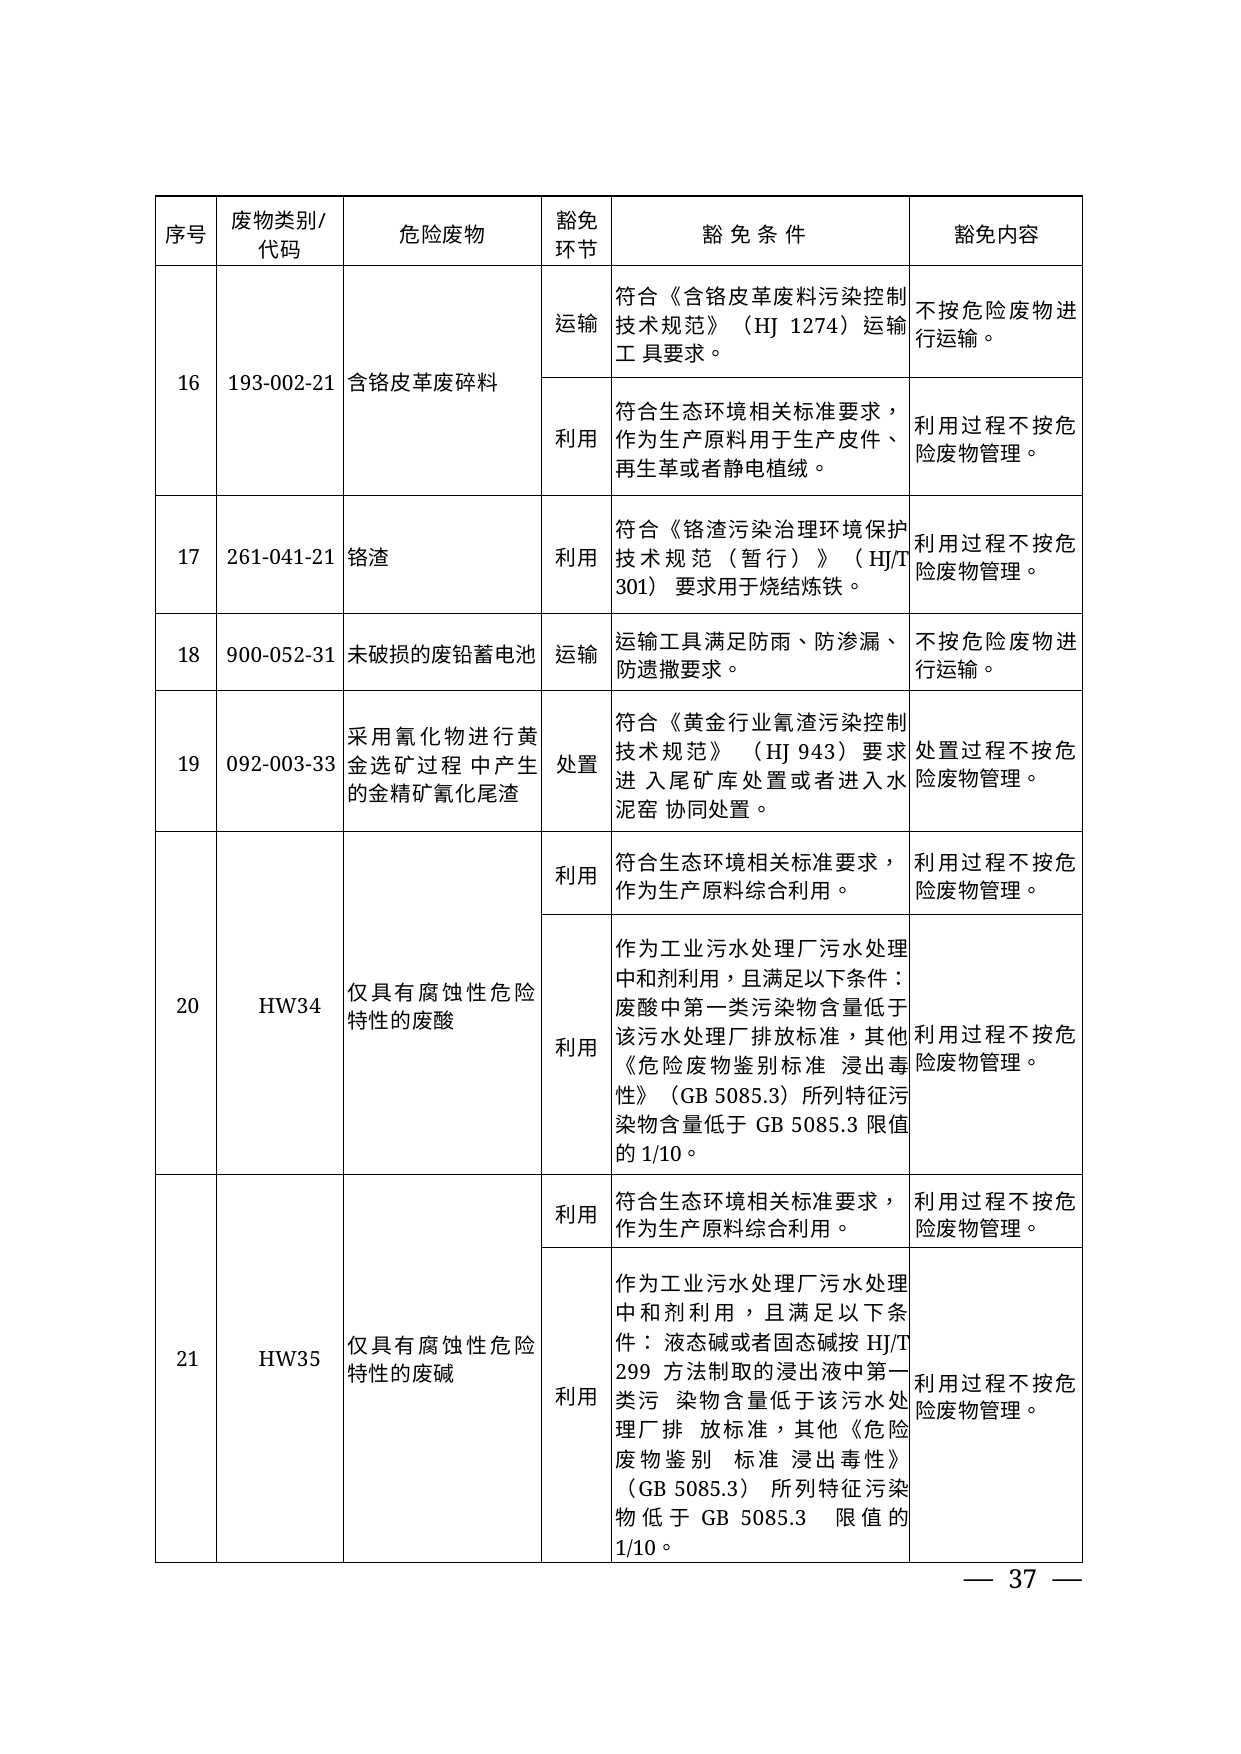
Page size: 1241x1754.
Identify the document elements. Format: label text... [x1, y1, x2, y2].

table_cell 符合《黄金行业氰渣污染控制 技术规范》 （HJ 943）要求进 入尾矿库处置或者进入水泥窑 协同处置。 [612, 691, 909, 831]
table_cell HW34 [217, 832, 343, 1174]
table_cell 符合《铬渣污染治理环境保护 技术规范（暂行）》（HJ/T 301） 要求用于烧结炼铁。 [612, 496, 909, 613]
table_cell 利用 [542, 1175, 611, 1246]
table_cell 21 [156, 1175, 216, 1562]
table_cell 运输工具满足防雨、防渗漏、 防遗撒要求。 [612, 614, 909, 690]
table_cell 铬渣 [344, 496, 541, 613]
table_cell 符合《含铬皮革废料污染控制 技术规范》（HJ 1274）运输工 具要求。 [612, 266, 909, 377]
table_cell 利用 [542, 378, 611, 495]
table_cell 利用过程不按危 险废物管理。 [910, 378, 1082, 495]
table_cell 092-003-33 [217, 691, 343, 831]
table_cell 17 [156, 496, 216, 613]
table_header 豁免内容 [910, 197, 1082, 265]
table_cell 利用 [542, 915, 611, 1174]
table_cell 作为工业污水处理厂污水处理 中和剂利用，且满足以下条件： 液态碱或者固态碱按 HJ/T 299 方法制取的浸出液中第一类污 染物含量低于该污水处理厂排 放标准，其他《危险废物鉴别 标准 浸出毒性》（GB 5085.3） 所列特征污染物低于GB 5085.3 限值的 1/10。 [612, 1248, 909, 1562]
table_cell 900-052-31 [217, 614, 343, 690]
table_cell 含铬皮革废碎料 [344, 266, 541, 495]
table_cell 处置过程不按危 险废物管理。 [910, 691, 1082, 831]
table_cell 利用过程不按危 险废物管理。 [910, 496, 1082, 613]
table_cell 利用过程不按危 险废物管理。 [910, 1248, 1082, 1562]
table_cell 运输 [542, 614, 611, 690]
table_cell 利用 [542, 496, 611, 613]
table_cell 利用 [542, 1248, 611, 1562]
table_header 豁 免 条 件 [612, 197, 909, 265]
table_cell 20 [156, 832, 216, 1174]
table_cell 仅具有腐蚀性危险 特性的废酸 [344, 832, 541, 1174]
table_cell 利用过程不按危 险废物管理。 [910, 1175, 1082, 1246]
table_header 废物类别/ 代码 [217, 197, 343, 265]
table_header 危险废物 [344, 197, 541, 265]
table_cell 16 [156, 266, 216, 495]
table_cell 采用氰化物进行黄 金选矿过程 中产生 的金精矿氰化尾渣 [344, 691, 541, 831]
table_cell 193-002-21 [217, 266, 343, 495]
table_cell 18 [156, 614, 216, 690]
table_cell 未破损的废铅蓄电池 [344, 614, 541, 690]
table_cell 不按危险废物进 行运输。 [910, 614, 1082, 690]
table_header 豁免 环节 [542, 197, 611, 265]
table_cell 不按危险废物进 行运输。 [910, 266, 1082, 377]
table_cell 仅具有腐蚀性危险 特性的废碱 [344, 1175, 541, 1562]
table_cell 符合生态环境相关标准要求， 作为生产原料综合利用。 [612, 1175, 909, 1246]
table_cell 符合生态环境相关标准要求， 作为生产原料用于生产皮件、 再生革或者静电植绒。 [612, 378, 909, 495]
table_cell 作为工业污水处理厂污水处理 中和剂利用，且满足以下条件： 废酸中第一类污染物含量低于 该污水处理厂排放标准，其他 《危险废物鉴别标准 浸出毒 性》（GB 5085.3）所列特征污 染物含量低于 GB 5085.3 限值 的 1/10。 [612, 915, 909, 1174]
table_cell 19 [156, 691, 216, 831]
table_cell 利用过程不按危 险废物管理。 [910, 832, 1082, 914]
table_cell HW35 [217, 1175, 343, 1562]
table_cell 处置 [542, 691, 611, 831]
table_cell 利用 [542, 832, 611, 914]
table_cell 利用过程不按危 险废物管理。 [910, 915, 1082, 1174]
table_header 序号 [156, 197, 216, 265]
table_cell 261-041-21 [217, 496, 343, 613]
table_cell 符合生态环境相关标准要求， 作为生产原料综合利用。 [612, 832, 909, 914]
table_cell 运输 [542, 266, 611, 377]
